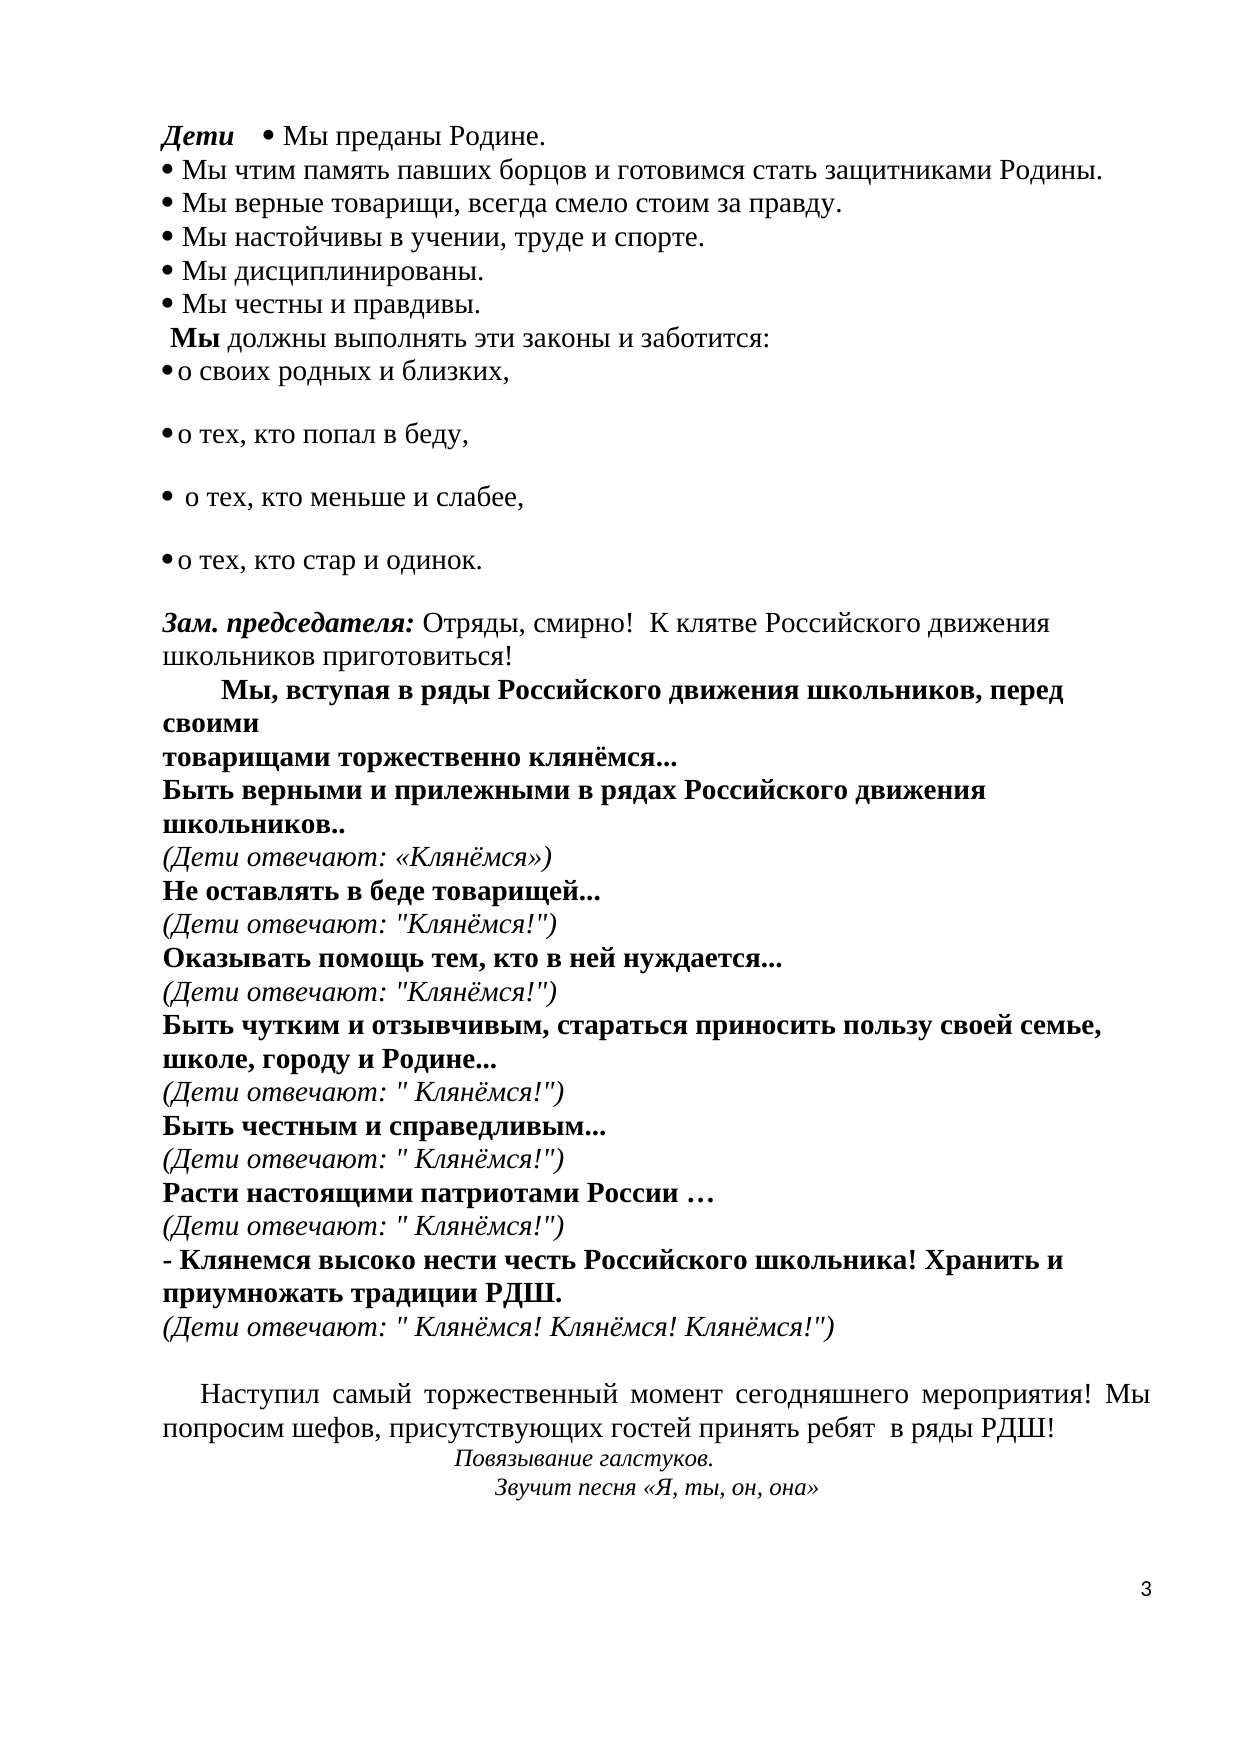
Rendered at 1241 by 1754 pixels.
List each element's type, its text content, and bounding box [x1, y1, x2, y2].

text Быть чутким и отзывчивым, стараться приносить пользу своей семье, школе, городу и Родине... [162, 1007, 1152, 1074]
text (Дети отвечают: " Клянёмся!") [162, 1208, 1152, 1242]
text Дети ​ Мы преданы Родине. [162, 118, 1152, 152]
text Наступил самый торжественный момент сегодняшнего мероприятия! Мы попросим шефов, присутствующих гостей принять ребят в ряды РДШ! [162, 1376, 1152, 1443]
list о тех, кто попал в беду, [162, 416, 1152, 450]
text (Дети отвечают: "Клянёмся!") [162, 907, 1152, 940]
text ​ Мы дисциплинированы. [162, 253, 1152, 286]
text Не оставлять в беде товарищей... [162, 873, 1152, 907]
text товарищами торжественно клянёмся... [162, 739, 1152, 772]
text Быть верными и прилежными в рядах Российского движения [162, 772, 1152, 806]
text Оказывать помощь тем, кто в ней нуждается... [162, 940, 1152, 974]
text (Дети отвечают: " Клянёмся! Клянёмся! Клянёмся!") [162, 1309, 1152, 1343]
list Зам. председателя: Отряды, смирно! К клятве Российского движения школьников приготовиться! [162, 605, 1152, 672]
text Расти настоящими патриотами России … [162, 1175, 1152, 1208]
text (Дети отвечают: "Клянёмся!") [162, 974, 1152, 1007]
text Повязывание галстуков. [162, 1443, 1152, 1472]
text ​ Мы чтим память павших борцов и готовимся стать защитниками Родины. [162, 152, 1152, 185]
text ​ Мы верные товарищи, всегда смело стоим за правду. [162, 185, 1152, 219]
text - Клянемся высоко нести честь Российского школьника! Хранить и приумножать традиции РДШ. [162, 1242, 1152, 1309]
text Быть честным и справедливым... [162, 1108, 1152, 1141]
list о своих родных и близких, [162, 353, 1152, 387]
list о тех, кто меньше и слабее, [162, 479, 1152, 513]
text ​ Мы настойчивы в учении, труде и спорте. [162, 219, 1152, 253]
text ​ Мы честны и правдивы. [162, 286, 1152, 320]
text школьников.. [162, 806, 1152, 839]
text Мы должны выполнять эти законы и заботится: [162, 320, 1152, 353]
text (Дети отвечают: «Клянёмся») [162, 839, 1152, 873]
text Мы, вступая в ряды Российского движения школьников, перед своими [162, 672, 1152, 739]
text (Дети отвечают: " Клянёмся!") [162, 1074, 1152, 1108]
text (Дети отвечают: " Клянёмся!") [162, 1141, 1152, 1175]
text Звучит песня «Я, ты, он, она» [162, 1472, 1152, 1501]
list о тех, кто стар и одинок. [162, 542, 1152, 576]
